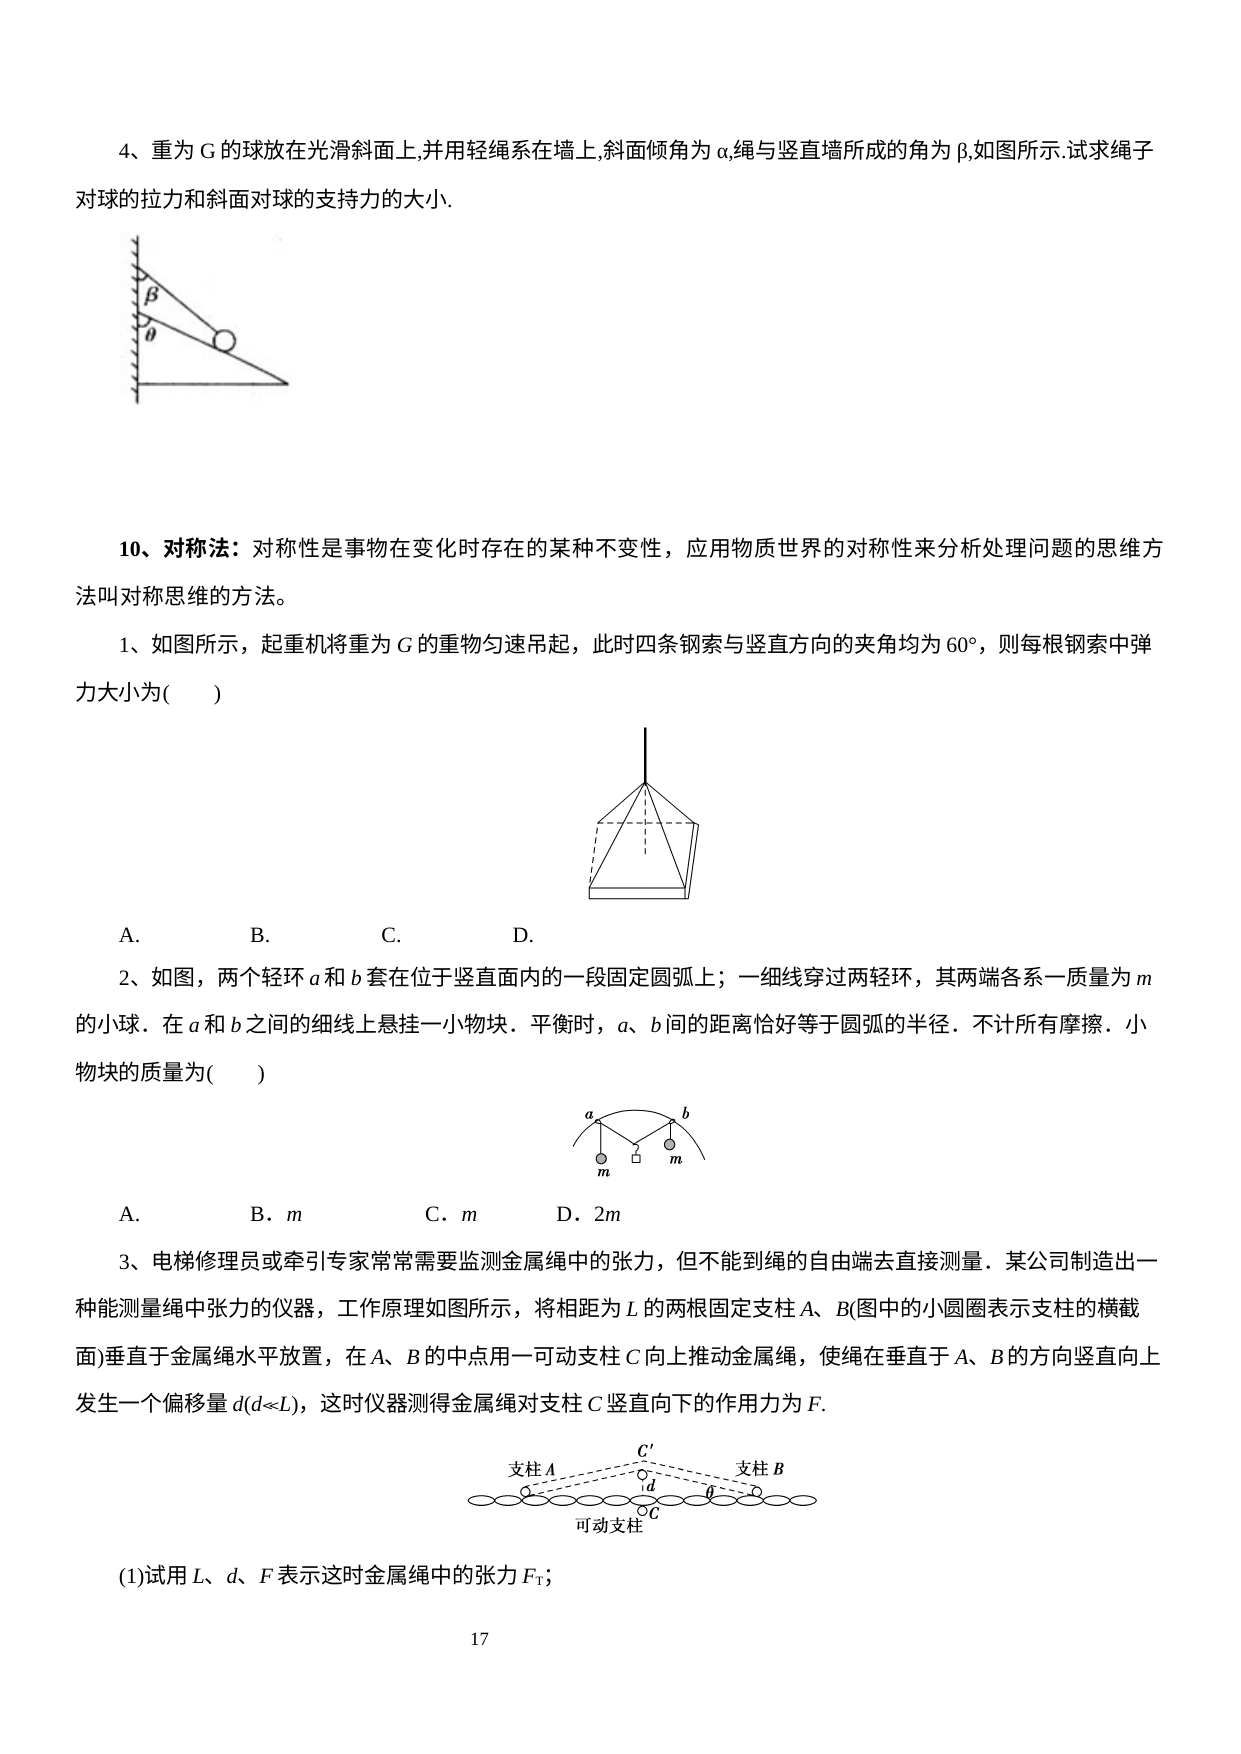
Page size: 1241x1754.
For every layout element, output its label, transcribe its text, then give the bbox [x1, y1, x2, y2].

text A. B. C. D. [75, 922, 1165, 947]
text (1)试用L、d、F表示这时金属绳中的张力FT； [75, 1558, 1165, 1590]
text 4、重为G的球放在光滑斜面上,并用轻绳系在墙上,斜面倾角为α,绳与竖直墙所成的角为β,如图所示.试求绳子对球的拉力和斜面对球的支持力的大小. [75, 133, 1165, 214]
text 2、如图，两个轻环a和b套在位于竖直面内的一段固定圆弧上；一细线穿过两轻环，其两端各系一质量为m的小球．在a和b之间的细线上悬挂一小物块．平衡时，a、b间的距离恰好等于圆弧的半径．不计所有摩擦．小物块的质量为( ) [75, 960, 1165, 1086]
picture [464, 1433, 820, 1542]
text A. B．m C．m D．2m [75, 1196, 1165, 1228]
text 1、如图所示，起重机将重为G的重物匀速吊起，此时四条钢索与竖直方向的夹角均为60°，则每根钢索中弹力大小为( ) [75, 627, 1165, 706]
picture [581, 722, 703, 905]
text 3、电梯修理员或牵引专家常常需要监测金属绳中的张力，但不能到绳的自由端去直接测量．某公司制造出一种能测量绳中张力的仪器，工作原理如图所示，将相距为L的两根固定支柱A、B(图中的小圆圈表示支柱的横截面)垂直于金属绳水平放置，在A、B的中点用一可动支柱C向上推动金属绳，使绳在垂直于A、B的方向竖直向上发生一个偏移量d(d≪L)，这时仪器测得金属绳对支柱C竖直向下的作用力为F. [75, 1244, 1165, 1418]
picture [568, 1102, 716, 1180]
text 10、对称法：对称性是事物在变化时存在的某种不变性，应用物质世界的对称性来分析处理问题的思维方法叫对称思维的方法。 [75, 530, 1165, 611]
picture [118, 229, 293, 405]
